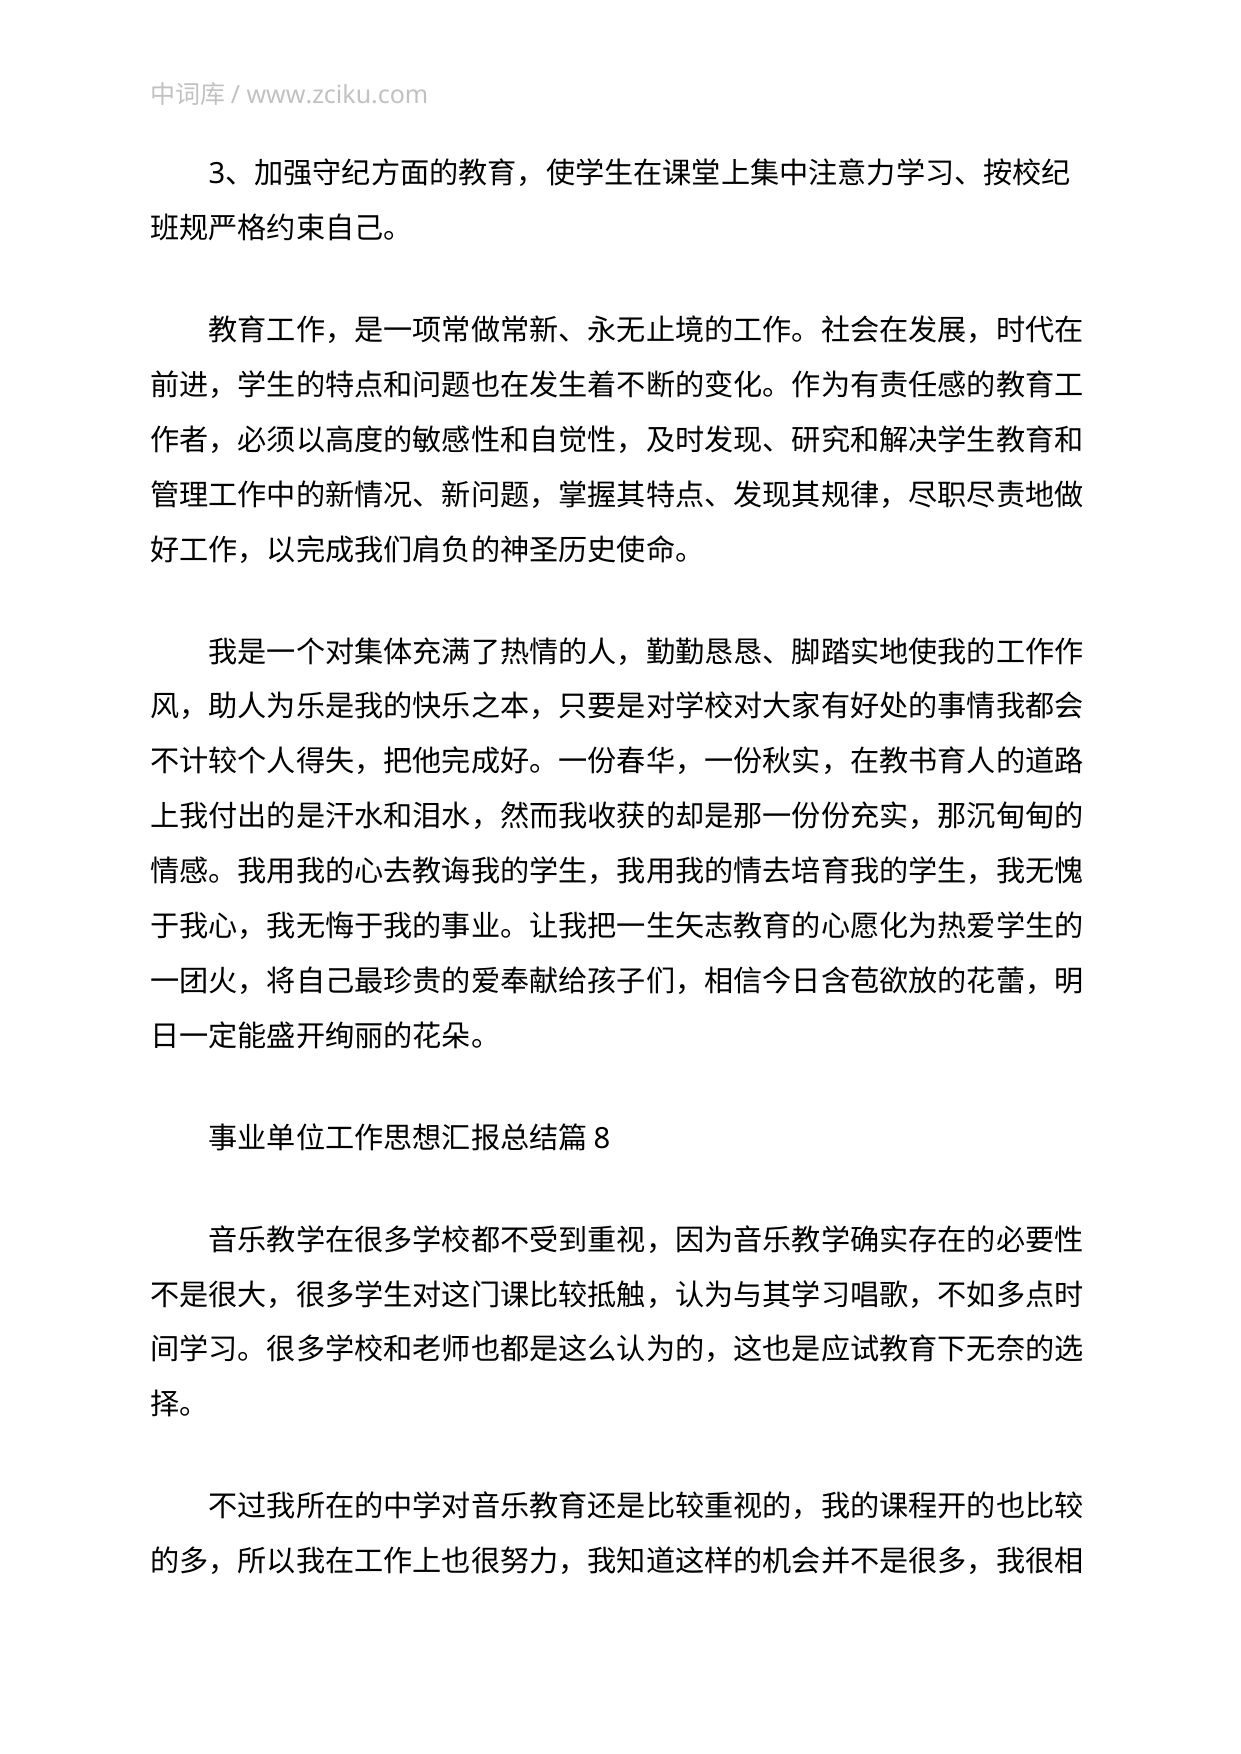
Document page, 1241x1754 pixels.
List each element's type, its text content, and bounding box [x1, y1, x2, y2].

text 音乐教学在很多学校都不受到重视，因为音乐教学确实存在的必要性不是很大，很多学生对这门课比较抵触，认为与其学习唱歌，不如多点时间学习。很多学校和老师也都是这么认为的，这也是应试教育下无奈的选择。 [150, 1216, 1090, 1423]
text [150, 1483, 1090, 1580]
text 我是一个对集体充满了热情的人，勤勤恳恳、脚踏实地使我的工作作风，助人为乐是我的快乐之本，只要是对学校对大家有好处的事情我都会不计较个人得失，把他完成好。一份春华，一份秋实，在教书育人的道路上我付出的是汗水和泪水，然而我收获的却是那一份份充实，那沉甸甸的情感。我用我的心去教诲我的学生，我用我的情去培育我的学生，我无愧于我心，我无悔于我的事业。让我把一生矢志教育的心愿化为热爱学生的一团火，将自己最珍贵的爱奉献给孩子们，相信今日含苞欲放的花蕾，明日一定能盛开绚丽的花朵。 [150, 628, 1090, 1055]
text 事业单位工作思想汇报总结篇8 [150, 1114, 1090, 1157]
text 3、加强守纪方面的教育，使学生在课堂上集中注意力学习、按校纪班规严格约束自己。 [150, 150, 1090, 247]
text 教育工作，是一项常做常新、永无止境的工作。社会在发展，时代在前进，学生的特点和问题也在发生着不断的变化。作为有责任感的教育工作者，必须以高度的敏感性和自觉性，及时发现、研究和解决学生教育和管理工作中的新情况、新问题，掌握其特点、发现其规律，尽职尽责地做好工作，以完成我们肩负的神圣历史使命。 [150, 307, 1090, 569]
